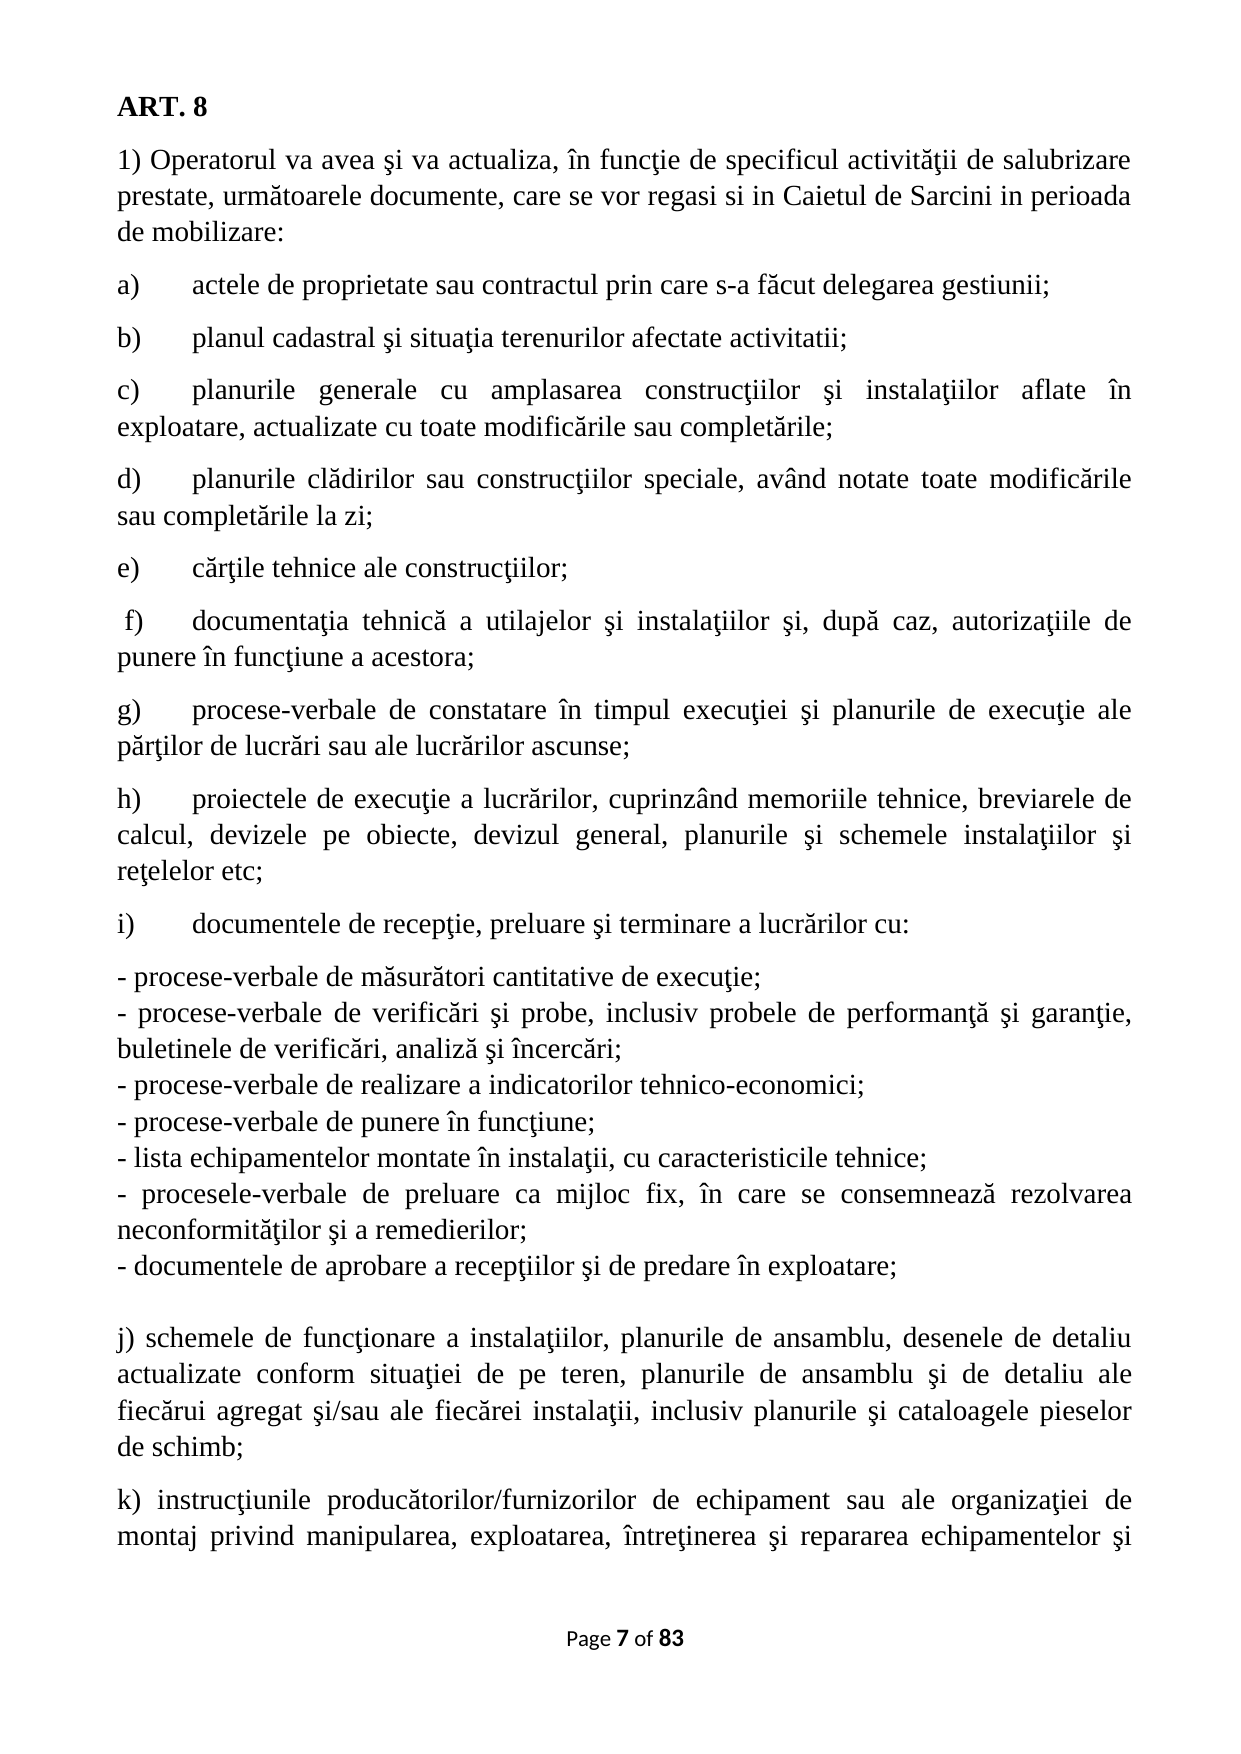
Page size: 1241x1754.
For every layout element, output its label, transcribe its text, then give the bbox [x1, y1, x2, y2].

text a) actele de proprietate sau contractul prin care s-a făcut delegarea gestiunii; [117, 267, 1133, 300]
text - lista echipamentelor montate în instalaţii, cu caracteristicile tehnice; [117, 1140, 1133, 1173]
text f) documentaţia tehnică a utilajelor şi instalaţiilor şi, după caz, autorizaţiile de punere în funcţiune a acestora; [117, 603, 1133, 673]
text ART. 8 [117, 89, 1133, 122]
text i) documentele de recepţie, preluare şi terminare a lucrărilor cu: [117, 906, 1133, 940]
text j) schemele de funcţionare a instalaţiilor, planurile de ansamblu, desenele de detaliu actualizate conform situaţiei de pe teren, planurile de ansamblu şi de detaliu ale fiecărui agregat şi/sau ale fiecărei instalaţii, inclusiv planurile şi cataloagele pieselor de schimb; [117, 1321, 1133, 1462]
text - procese-verbale de măsurători cantitative de execuţie; [117, 959, 1133, 993]
text - procesele-verbale de preluare ca mijloc fix, în care se consemnează rezolvarea neconformităţilor şi a remedierilor; [117, 1176, 1133, 1246]
text g) procese-verbale de constatare în timpul execuţiei şi planurile de execuţie ale părţilor de lucrări sau ale lucrărilor ascunse; [117, 692, 1133, 762]
text c) planurile generale cu amplasarea construcţiilor şi instalaţiilor aflate în exploatare, actualizate cu toate modificările sau completările; [117, 372, 1133, 442]
text b) planul cadastral şi situaţia terenurilor afectate activitatii; [117, 320, 1133, 353]
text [117, 1482, 1133, 1551]
text - procese-verbale de verificări şi probe, inclusiv probele de performanţă şi garanţie, buletinele de verificări, analiză şi încercări; [117, 995, 1133, 1065]
text h) proiectele de execuţie a lucrărilor, cuprinzând memoriile tehnice, breviarele de calcul, devizele pe obiecte, devizul general, planurile şi schemele instalaţiilor şi reţelelor etc; [117, 781, 1133, 887]
text - procese-verbale de punere în funcţiune; [117, 1104, 1133, 1137]
text d) planurile clădirilor sau construcţiilor speciale, având notate toate modificările sau completările la zi; [117, 461, 1133, 531]
text e) cărţile tehnice ale construcţiilor; [117, 550, 1133, 584]
text 1) Operatorul va avea şi va actualiza, în funcţie de specificul activităţii de salubrizare prestate, următoarele documente, care se vor regasi si in Caietul de Sarcini in perioada de mobilizare: [117, 142, 1133, 248]
text - procese-verbale de realizare a indicatorilor tehnico-economici; [117, 1067, 1133, 1101]
text - documentele de aprobare a recepţiilor şi de predare în exploatare; [117, 1248, 1133, 1282]
